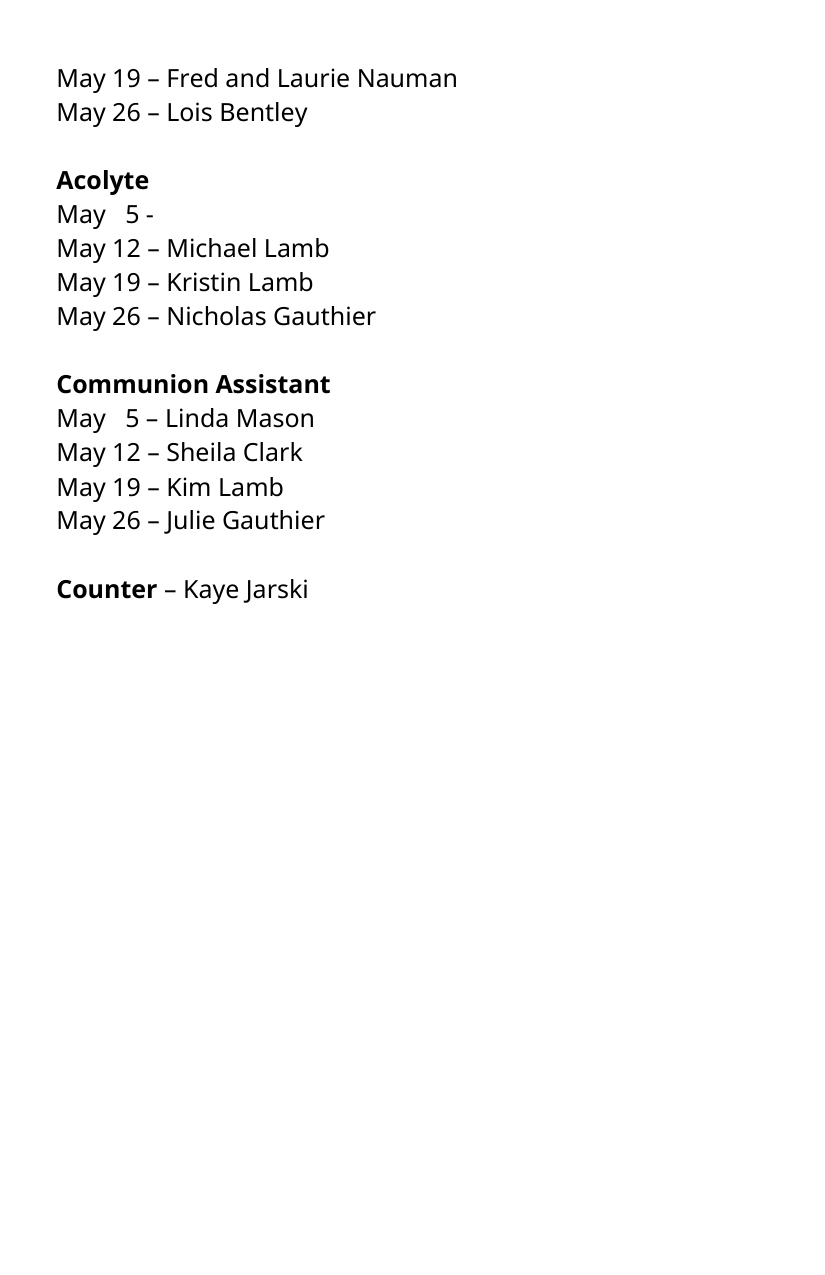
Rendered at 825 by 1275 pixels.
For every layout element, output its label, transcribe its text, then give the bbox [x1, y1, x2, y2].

text May 5 - [56, 197, 767, 231]
text May 19 – Fred and Laurie Nauman [56, 60, 767, 94]
text May 26 – Nicholas Gauthier [56, 299, 767, 333]
text May 26 – Julie Gauthier [56, 503, 767, 537]
text May 12 – Sheila Clark [56, 435, 767, 469]
text Counter – Kaye Jarski [56, 571, 767, 605]
text May 12 – Michael Lamb [56, 231, 767, 265]
text Acolyte [56, 163, 767, 197]
text Communion Assistant [56, 367, 767, 401]
text May 5 – Linda Mason [56, 401, 767, 435]
text May 19 – Kim Lamb [56, 469, 767, 503]
text May 26 – Lois Bentley [56, 94, 767, 128]
text May 19 – Kristin Lamb [56, 265, 767, 299]
